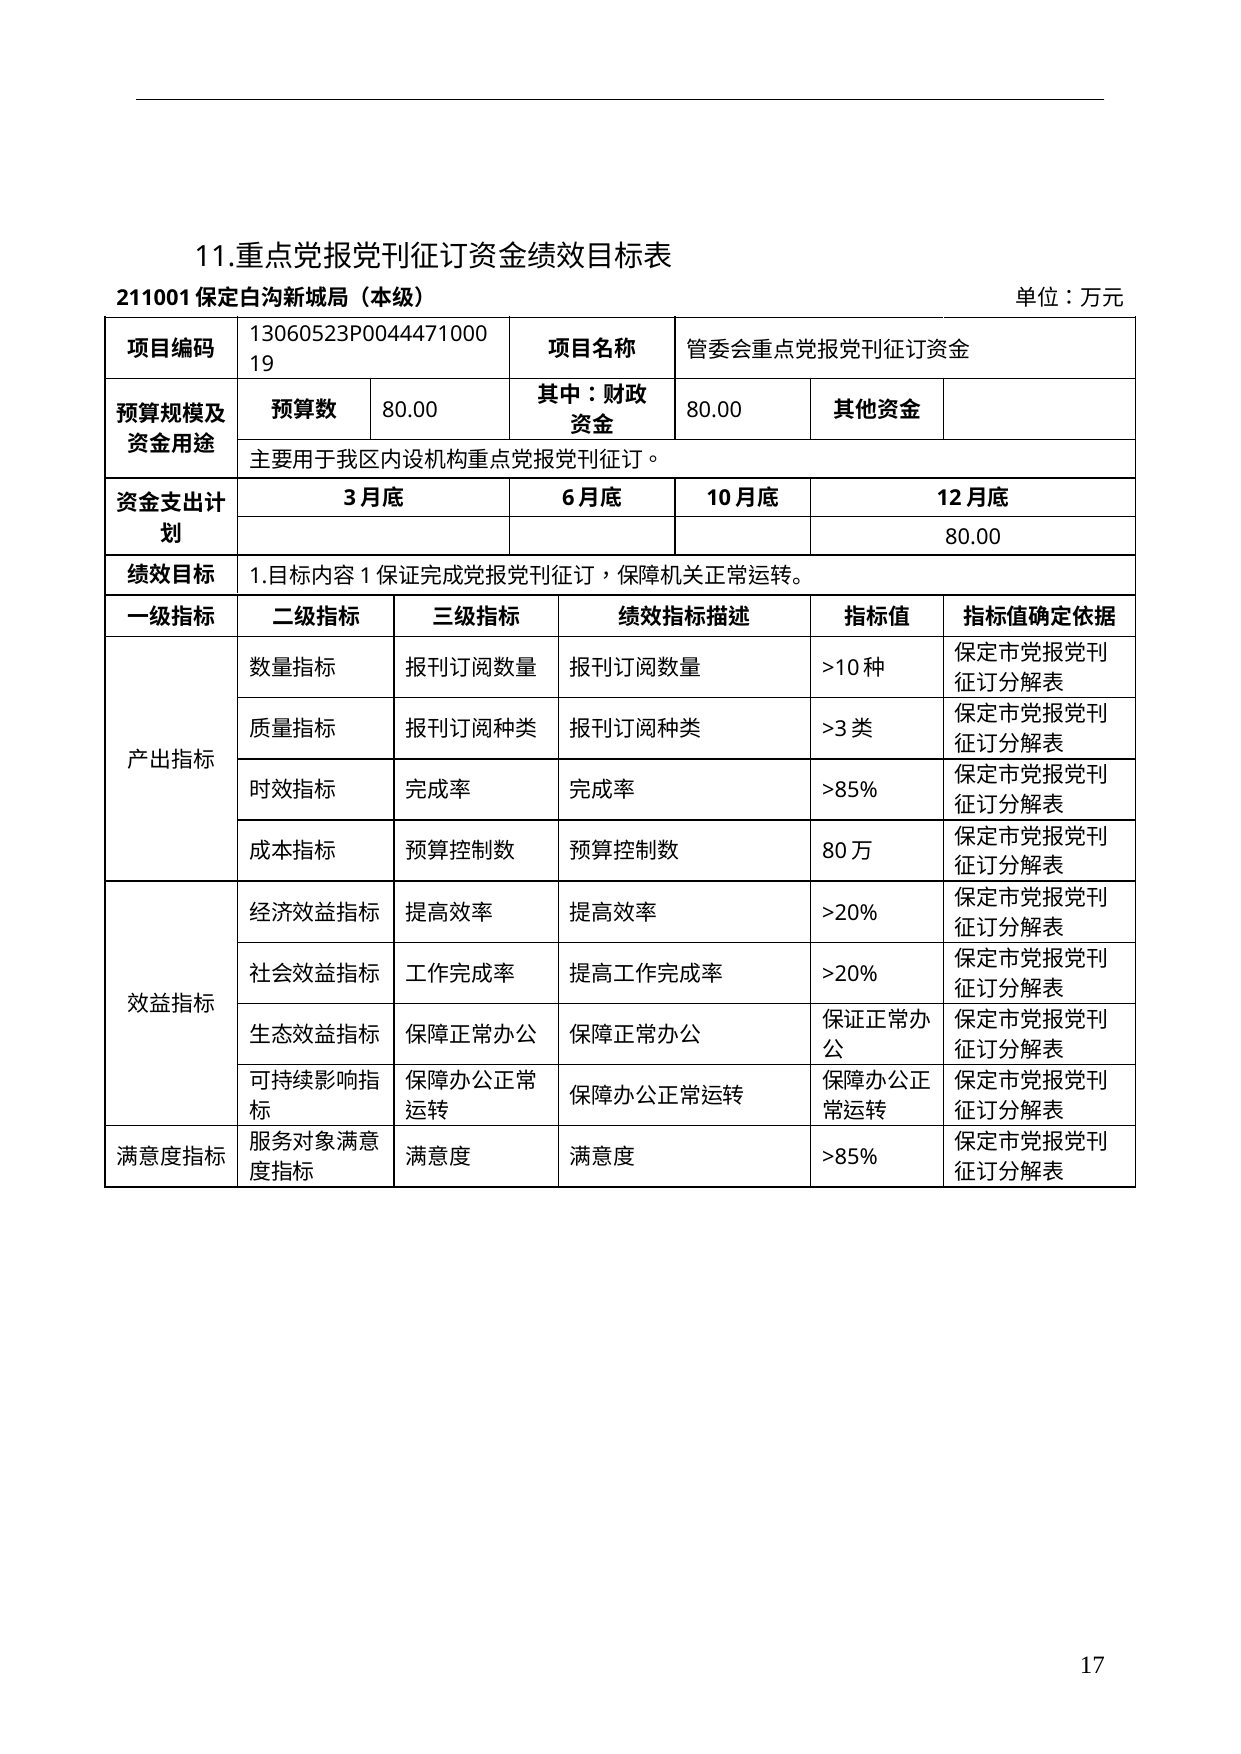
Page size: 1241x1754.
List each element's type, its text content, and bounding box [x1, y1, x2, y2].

table_cell 保定市党报党刊征订分解表 [944, 637, 1135, 697]
table_cell 项目编码 [106, 318, 237, 378]
table_cell 其他资金 [811, 379, 943, 439]
table_cell 可持续影响指标 [238, 1065, 393, 1125]
table_cell 提高工作完成率 [559, 943, 810, 1002]
table_header 单位：万元 [944, 277, 1135, 316]
table_cell 13060523P004447100019 [238, 318, 509, 378]
table_cell [238, 517, 509, 554]
table_cell 满意度指标 [106, 1126, 237, 1186]
table_header 二级指标 [238, 596, 393, 636]
table_cell 质量指标 [238, 698, 393, 758]
table_cell 其中：财政 资金 [510, 379, 674, 439]
table_cell 服务对象满意度指标 [238, 1126, 393, 1186]
table_cell >10种 [811, 637, 943, 697]
table_cell 预算数 [238, 379, 370, 439]
table_cell 12月底 [811, 479, 1135, 516]
table_cell 管委会重点党报党刊征订资金 [676, 318, 1135, 378]
table_cell 80万 [811, 821, 943, 880]
table_cell 保证正常办公 [811, 1004, 943, 1064]
table_cell 绩效目标 [106, 556, 237, 592]
table_cell 预算控制数 [395, 821, 558, 880]
table_cell 预算控制数 [559, 821, 810, 880]
table_cell 保定市党报党刊征订分解表 [944, 698, 1135, 758]
table_cell 保障办公正常运转 [395, 1065, 558, 1125]
table_cell 保障办公正常运转 [811, 1065, 943, 1125]
table_cell 报刊订阅种类 [395, 698, 558, 758]
table_cell 保定市党报党刊征订分解表 [944, 821, 1135, 880]
table_cell 提高效率 [395, 882, 558, 941]
table_cell 保障正常办公 [559, 1004, 810, 1064]
table_header 一级指标 [106, 596, 237, 636]
table_header 绩效指标描述 [559, 596, 810, 636]
table_cell 保定市党报党刊征订分解表 [944, 760, 1135, 819]
table_cell 预算规模及资金用途 [106, 379, 237, 477]
table_cell 满意度 [559, 1126, 810, 1186]
table_cell 保定市党报党刊征订分解表 [944, 1004, 1135, 1064]
table_cell 10月底 [676, 479, 810, 516]
table_header 指标值确定依据 [944, 596, 1135, 636]
table_cell 成本指标 [238, 821, 393, 880]
table_header 指标值 [811, 596, 943, 636]
table_cell >3类 [811, 698, 943, 758]
table_cell 3月底 [238, 479, 509, 516]
table_cell 生态效益指标 [238, 1004, 393, 1064]
table_cell >85% [811, 760, 943, 819]
table_cell [676, 517, 810, 554]
table_cell 社会效益指标 [238, 943, 393, 1002]
table_cell 产出指标 [106, 637, 237, 880]
table_cell 报刊订阅种类 [559, 698, 810, 758]
table_cell 报刊订阅数量 [559, 637, 810, 697]
table_cell 效益指标 [106, 882, 237, 1125]
table_cell 1.目标内容1保证完成党报党刊征订，保障机关正常运转。 [238, 556, 1135, 592]
table_cell 资金支出计划 [106, 479, 237, 554]
table_cell 提高效率 [559, 882, 810, 941]
table_cell 保定市党报党刊征订分解表 [944, 1065, 1135, 1125]
table_header 211001保定白沟新城局（本级） [106, 277, 943, 316]
table_cell >20% [811, 882, 943, 941]
table_cell >85% [811, 1126, 943, 1186]
table_cell 保障正常办公 [395, 1004, 558, 1064]
table_cell 6月底 [510, 479, 674, 516]
table_cell 时效指标 [238, 760, 393, 819]
table_cell 保障办公正常运转 [559, 1065, 810, 1125]
table_cell 项目名称 [510, 318, 674, 378]
table_cell 工作完成率 [395, 943, 558, 1002]
table_cell 完成率 [559, 760, 810, 819]
table_cell 80.00 [371, 379, 509, 439]
table_cell >20% [811, 943, 943, 1002]
table_cell [510, 517, 674, 554]
table_cell 主要用于我区内设机构重点党报党刊征订。 [238, 440, 1135, 477]
table_cell 保定市党报党刊征订分解表 [944, 1126, 1135, 1186]
table_cell 满意度 [395, 1126, 558, 1186]
table_cell 保定市党报党刊征订分解表 [944, 882, 1135, 941]
table_cell 数量指标 [238, 637, 393, 697]
table_cell [944, 379, 1135, 439]
table_cell 保定市党报党刊征订分解表 [944, 943, 1135, 1002]
table_cell 报刊订阅数量 [395, 637, 558, 697]
table_cell 80.00 [811, 517, 1135, 554]
text 11.重点党报党刊征订资金绩效目标表 [136, 235, 1104, 275]
table_cell 80.00 [676, 379, 810, 439]
table_header 三级指标 [395, 596, 558, 636]
table_cell 完成率 [395, 760, 558, 819]
table_cell 经济效益指标 [238, 882, 393, 941]
